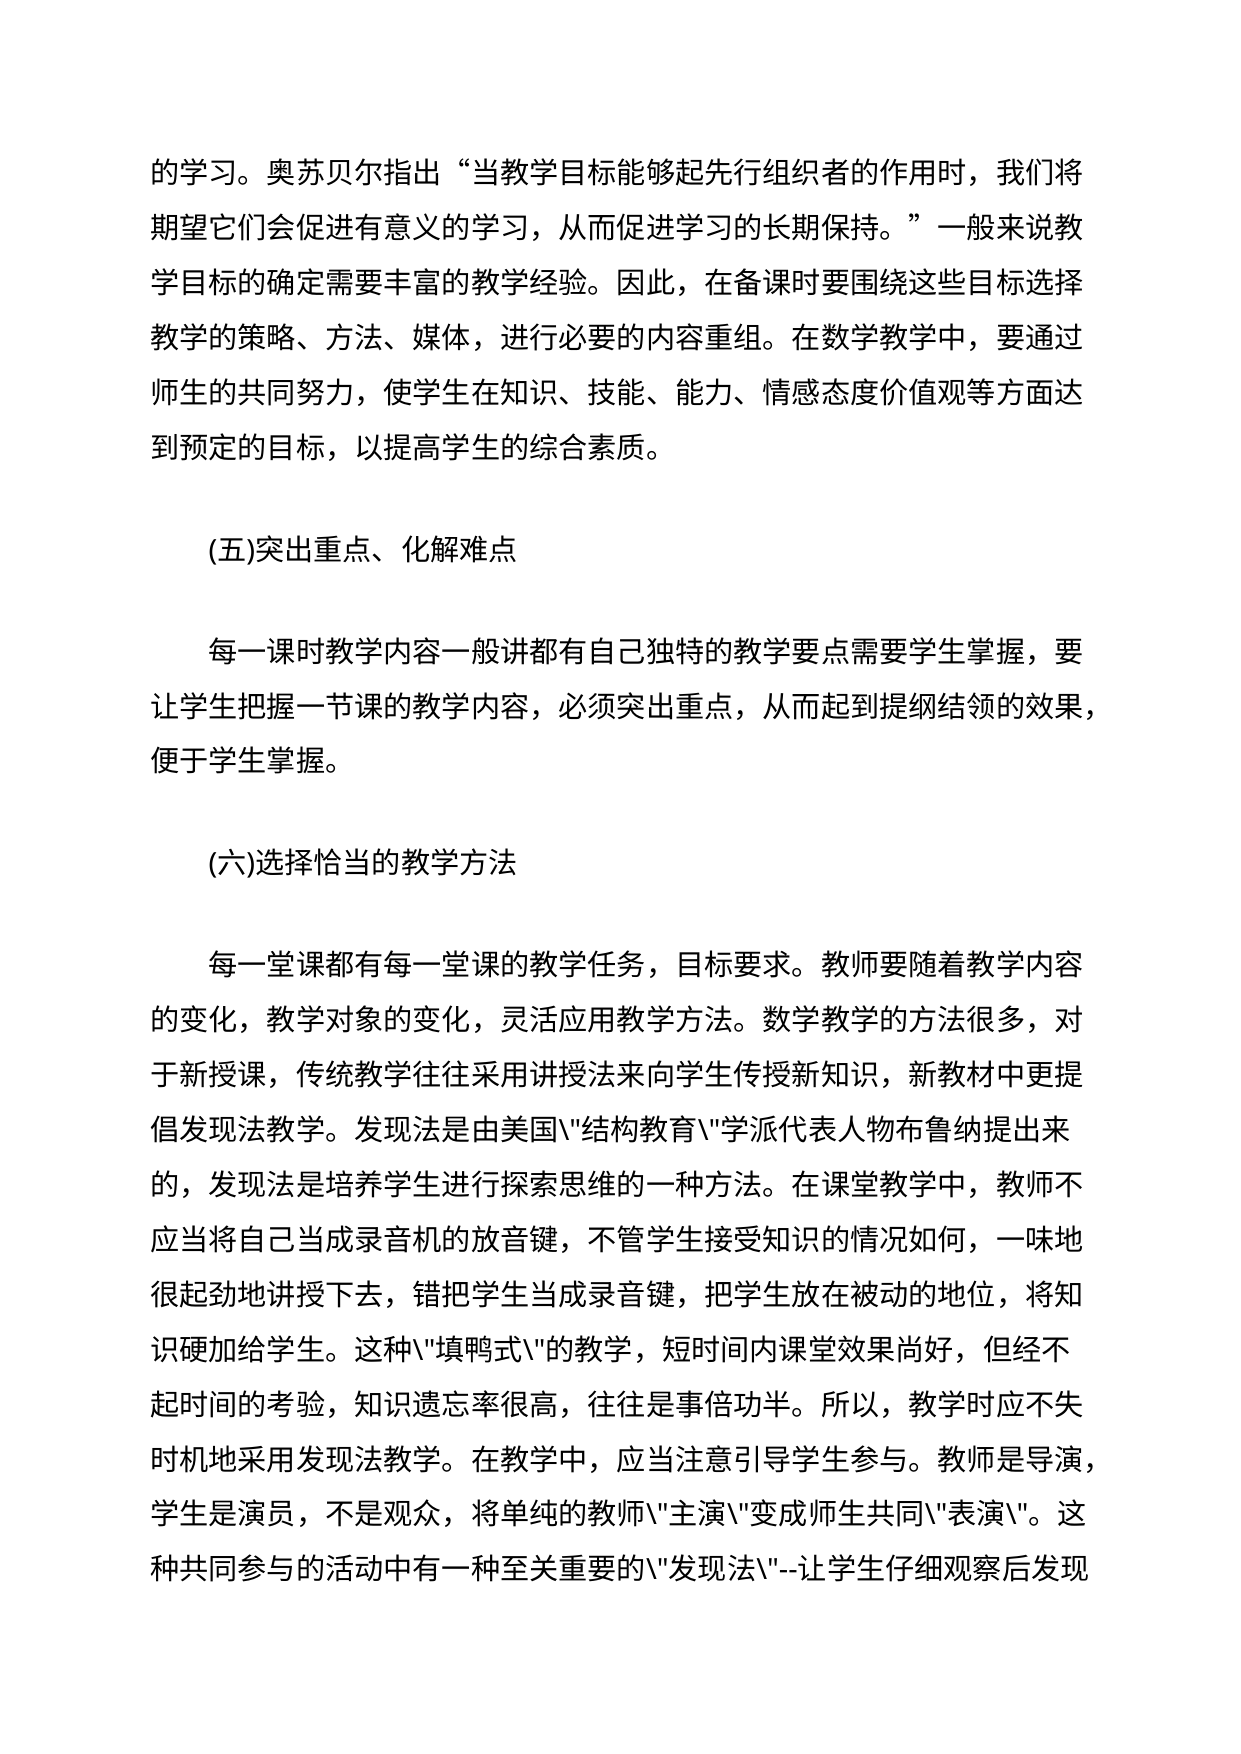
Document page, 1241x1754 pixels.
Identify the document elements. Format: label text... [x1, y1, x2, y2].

text 每一课时教学内容一般讲都有自己独特的教学要点需要学生掌握，要让学生把握一节课的教学内容，必须突出重点，从而起到提纲结领的效果，便于学生掌握。 [150, 628, 1090, 780]
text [150, 150, 1090, 467]
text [150, 942, 1090, 1588]
text (六)选择恰当的教学方法 [150, 840, 1090, 882]
text (五)突出重点、化解难点 [150, 526, 1090, 569]
